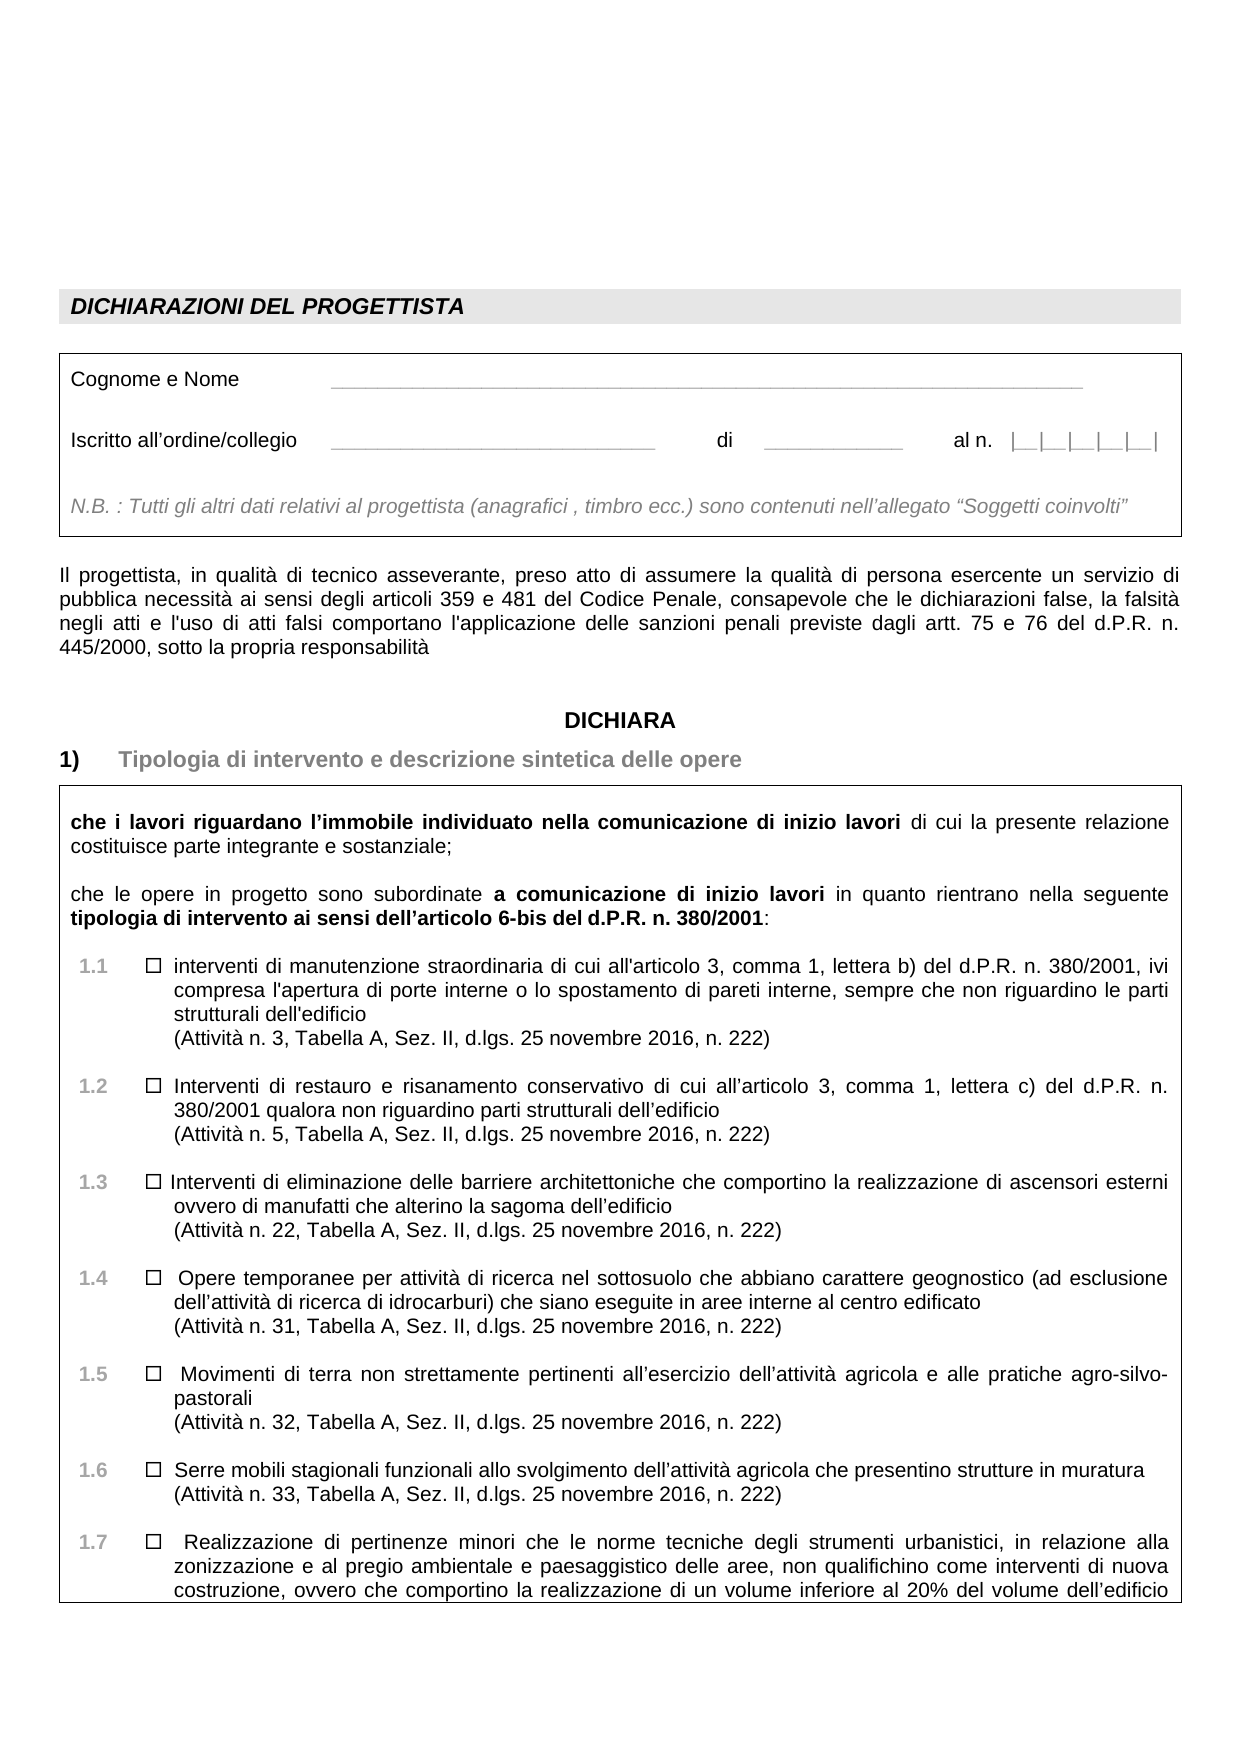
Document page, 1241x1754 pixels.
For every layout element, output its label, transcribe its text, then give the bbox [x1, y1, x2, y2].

table_header Cognome e Nome [60, 354, 321, 404]
list Tipologia di intervento e descrizione sintetica delle opere [59, 746, 1122, 772]
table_cell di [705, 404, 754, 476]
table_header _________________________________________________________________ [321, 354, 1181, 404]
table_cell al n. |__|__|__|__|__| [930, 404, 1181, 476]
table_header DICHIARAZIONI DEL PROGETTISTA [59, 289, 1181, 324]
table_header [60, 786, 1181, 1602]
table_cell ____________ [754, 404, 930, 476]
table_cell Iscritto all’ordine/collegio [60, 404, 321, 476]
table_cell N.B. : Tutti gli altri dati relativi al progettista (anagrafici , timbro ecc.) sono contenuti nell’allegato “Soggetti coinvolti” [60, 476, 1181, 536]
subtitle DICHIARA [59, 707, 1181, 733]
table_cell ____________________________ [321, 404, 705, 476]
text Il progettista, in qualità di tecnico asseverante, preso atto di assumere la qualità di persona esercente un servizio di pubblica necessità ai sensi degli articoli 359 e 481 del Codice Penale, consapevole che le dichiarazioni false, la falsità negli atti e l'uso di atti falsi comportano l'applicazione delle sanzioni penali previste dagli artt. 75 e 76 del d.P.R. n. 445/2000, sotto la propria responsabilità [59, 563, 1181, 659]
